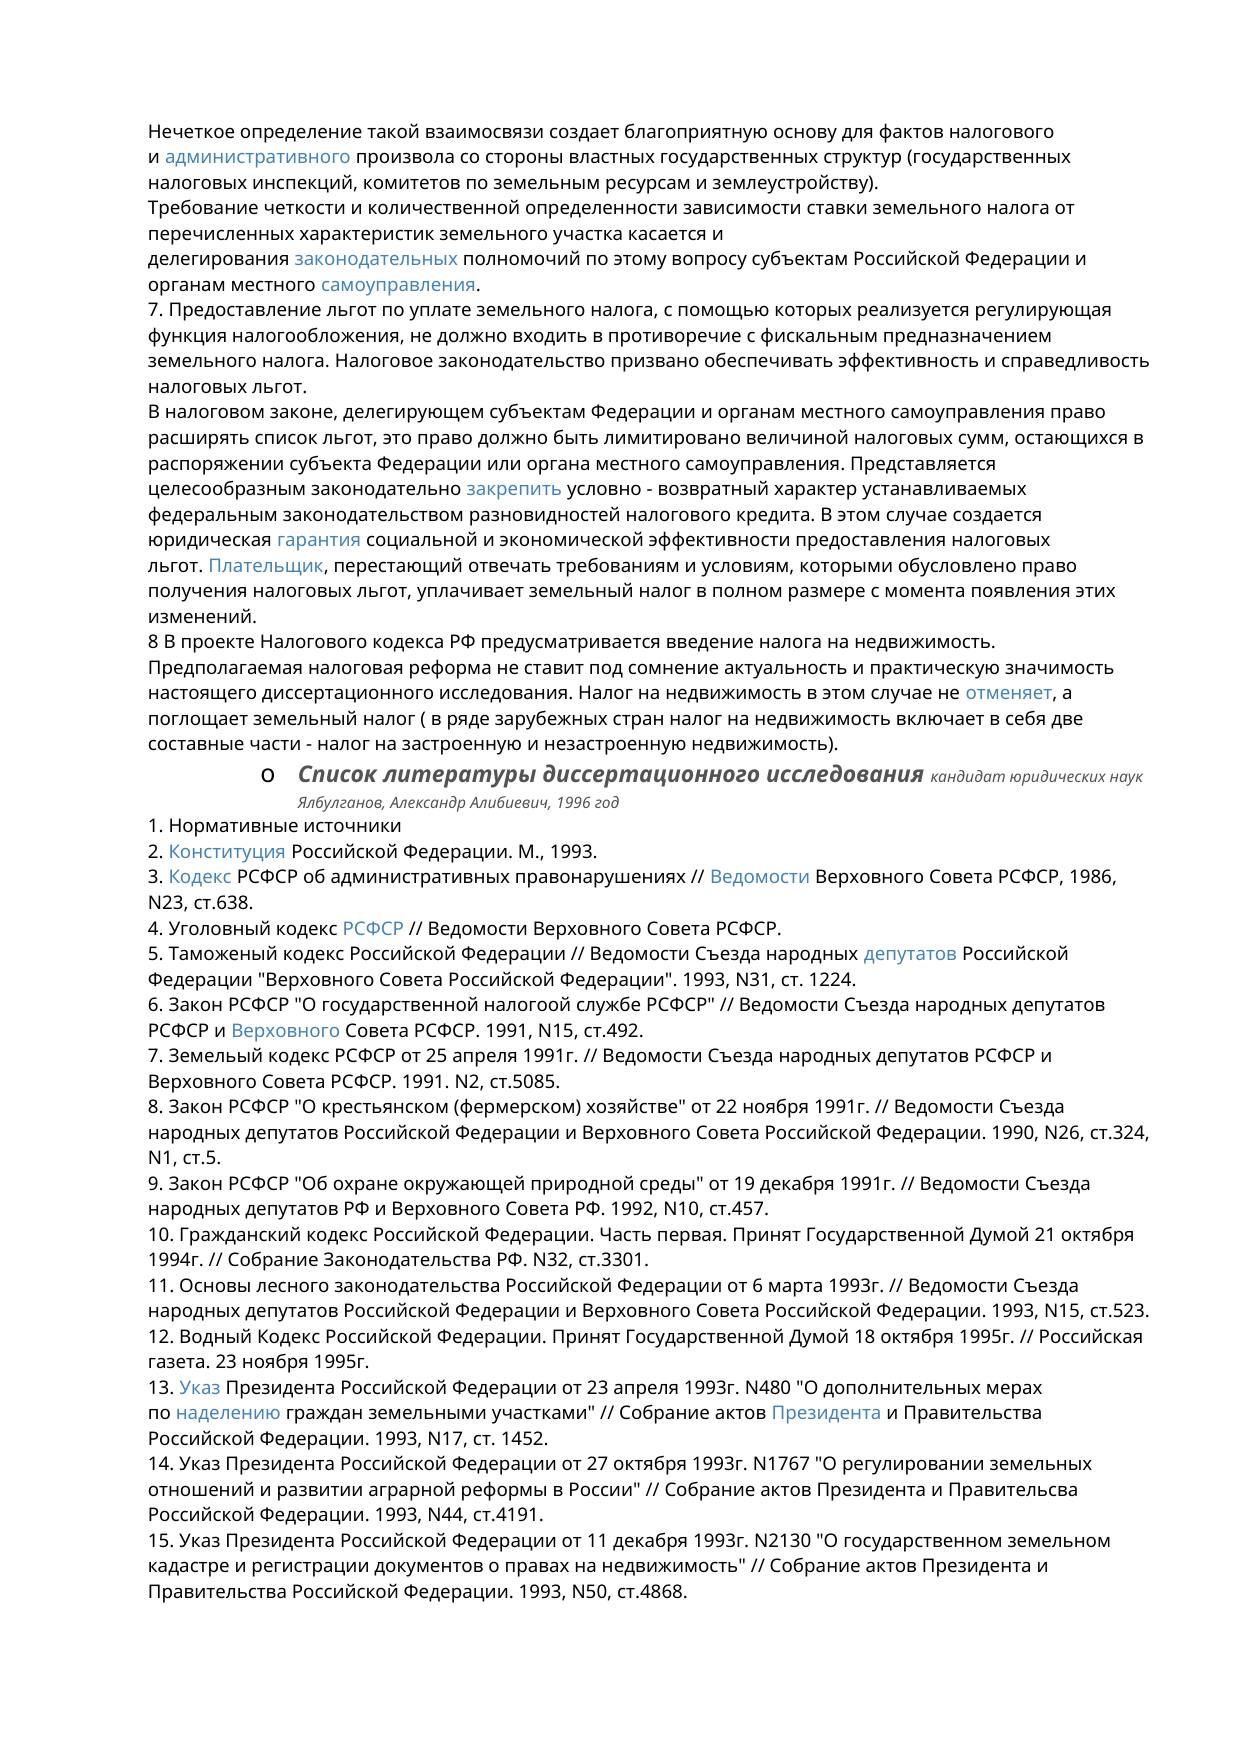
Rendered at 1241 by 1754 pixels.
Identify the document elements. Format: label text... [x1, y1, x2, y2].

subtitle Список литературы диссертационного исследования кандидат юридических наук Ялбулганов, Александр Алибиевич, 1996 год [260, 756, 1152, 813]
